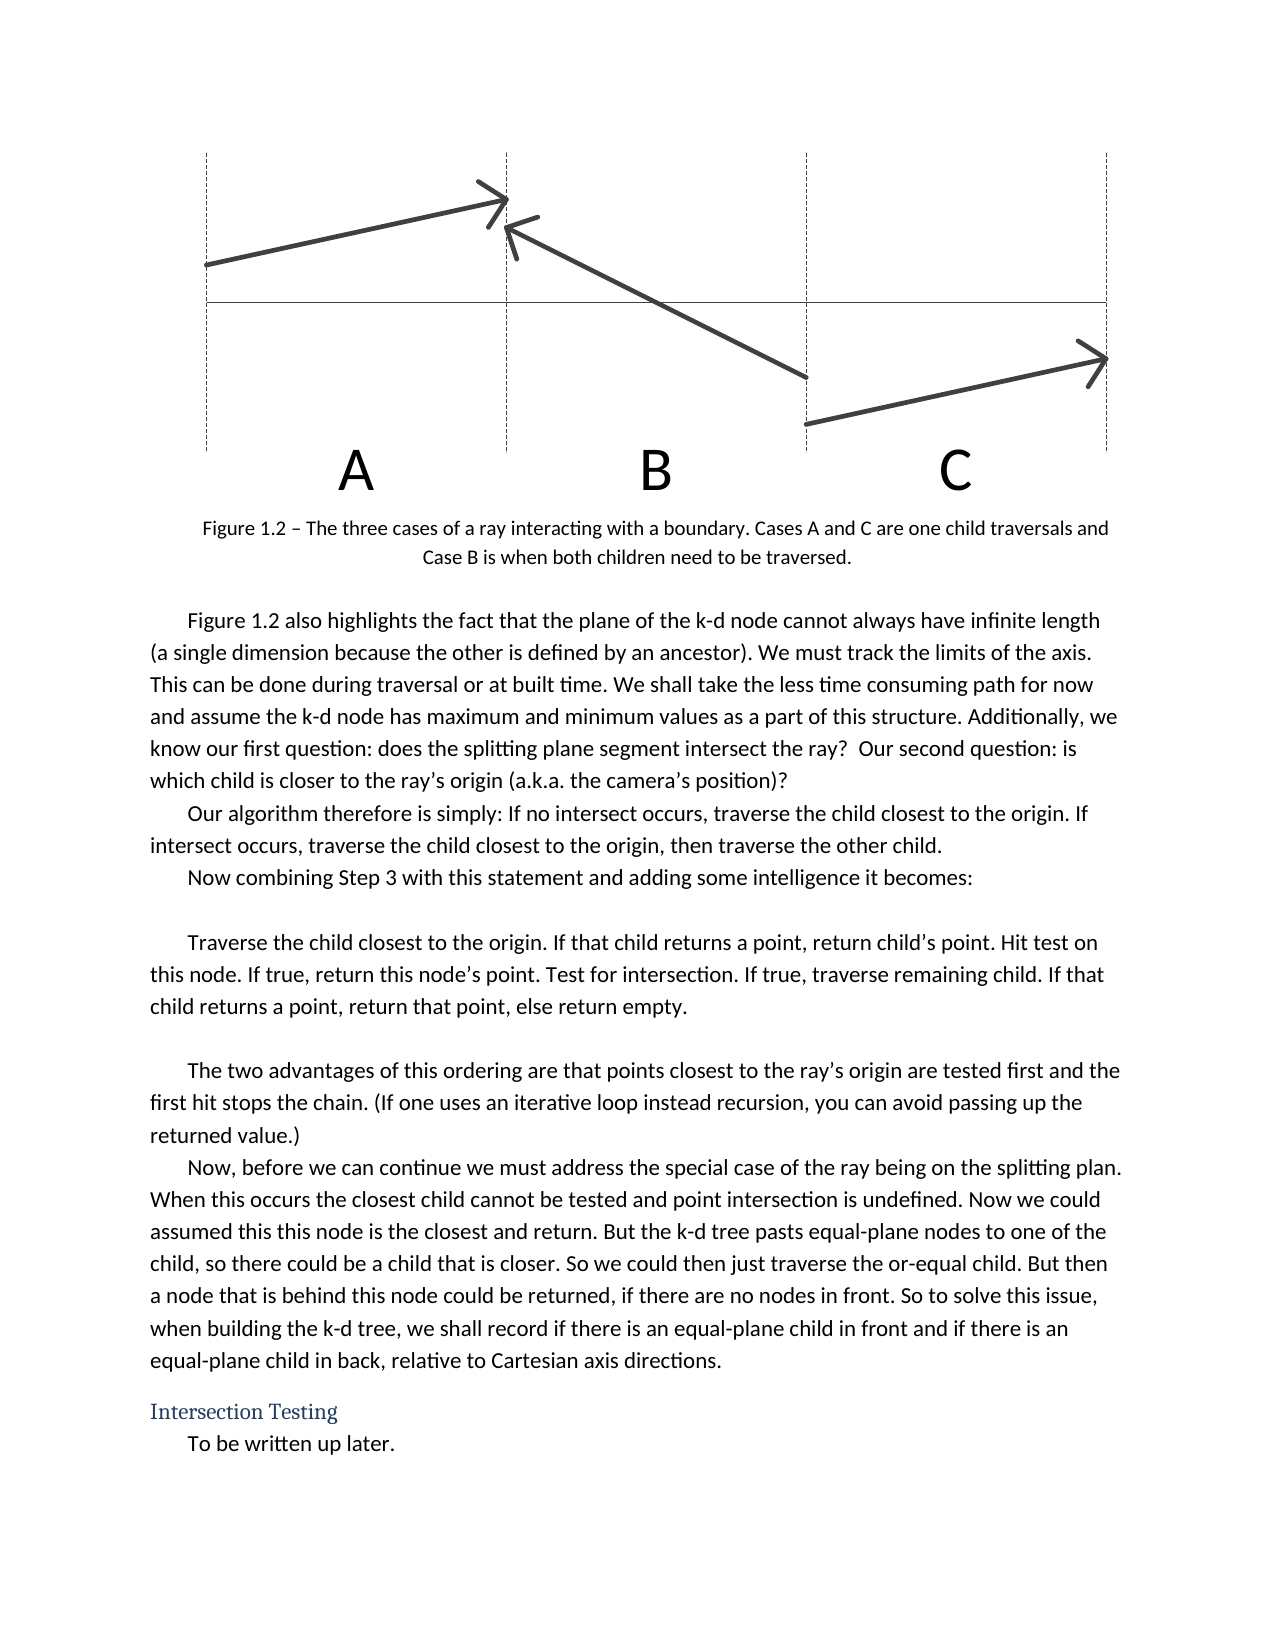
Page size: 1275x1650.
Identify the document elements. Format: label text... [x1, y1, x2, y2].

subtitle Intersection Testing [150, 1399, 1125, 1425]
text Our algorithm therefore is simply: If no intersect occurs, traverse the child closest to the origin. If intersect occurs, traverse the child closest to the origin, then traverse the other child. [150, 799, 1125, 859]
text Now combining Step 3 with this statement and adding some intelligence it becomes: [150, 863, 1125, 891]
text Figure 1.2 also highlights the fact that the plane of the k-d node cannot always have infinite length (a single dimension because the other is defined by an ancestor). We must track the limits of the axis. This can be done during traversal or at built time. We shall take the less time consuming path for now and assume the k-d node has maximum and minimum values as a part of this structure. Additionally, we know our first question: does the splitting plane segment intersect the ray? Our second question: is which child is closer to the ray’s origin (a.k.a. the camera’s position)? [150, 606, 1125, 795]
text Traverse the child closest to the origin. If that child returns a point, return child’s point. Hit test on this node. If true, return this node’s point. Test for intersection. If true, traverse remaining child. If that child returns a point, return that point, else return empty. [150, 928, 1125, 1020]
text Now, before we can continue we must address the special case of the ray being on the splitting plan. When this occurs the closest child cannot be tested and point intersection is undefined. Now we could assumed this this node is the closest and return. But the k-d tree pasts equal-plane nodes to one of the child, so there could be a child that is closer. So we could then just traverse the or-equal child. But then a node that is behind this node could be returned, if there are no nodes in front. So to solve this issue, when building the k-d tree, we shall record if there is an equal-plane child in front and if there is an equal-plane child in back, relative to Cartesian axis directions. [150, 1153, 1125, 1374]
text To be written up later. [150, 1429, 1125, 1457]
text Figure 1.2 – The three cases of a ray interacting with a boundary. Cases A and C are one child traversals and Case B is when both children need to be traversed. [150, 515, 1125, 570]
text The two advantages of this ordering are that points closest to the ray’s origin are tested first and the first hit stops the chain. (If one uses an iterative loop instead recursion, you can avoid passing up the returned value.) [150, 1056, 1125, 1149]
